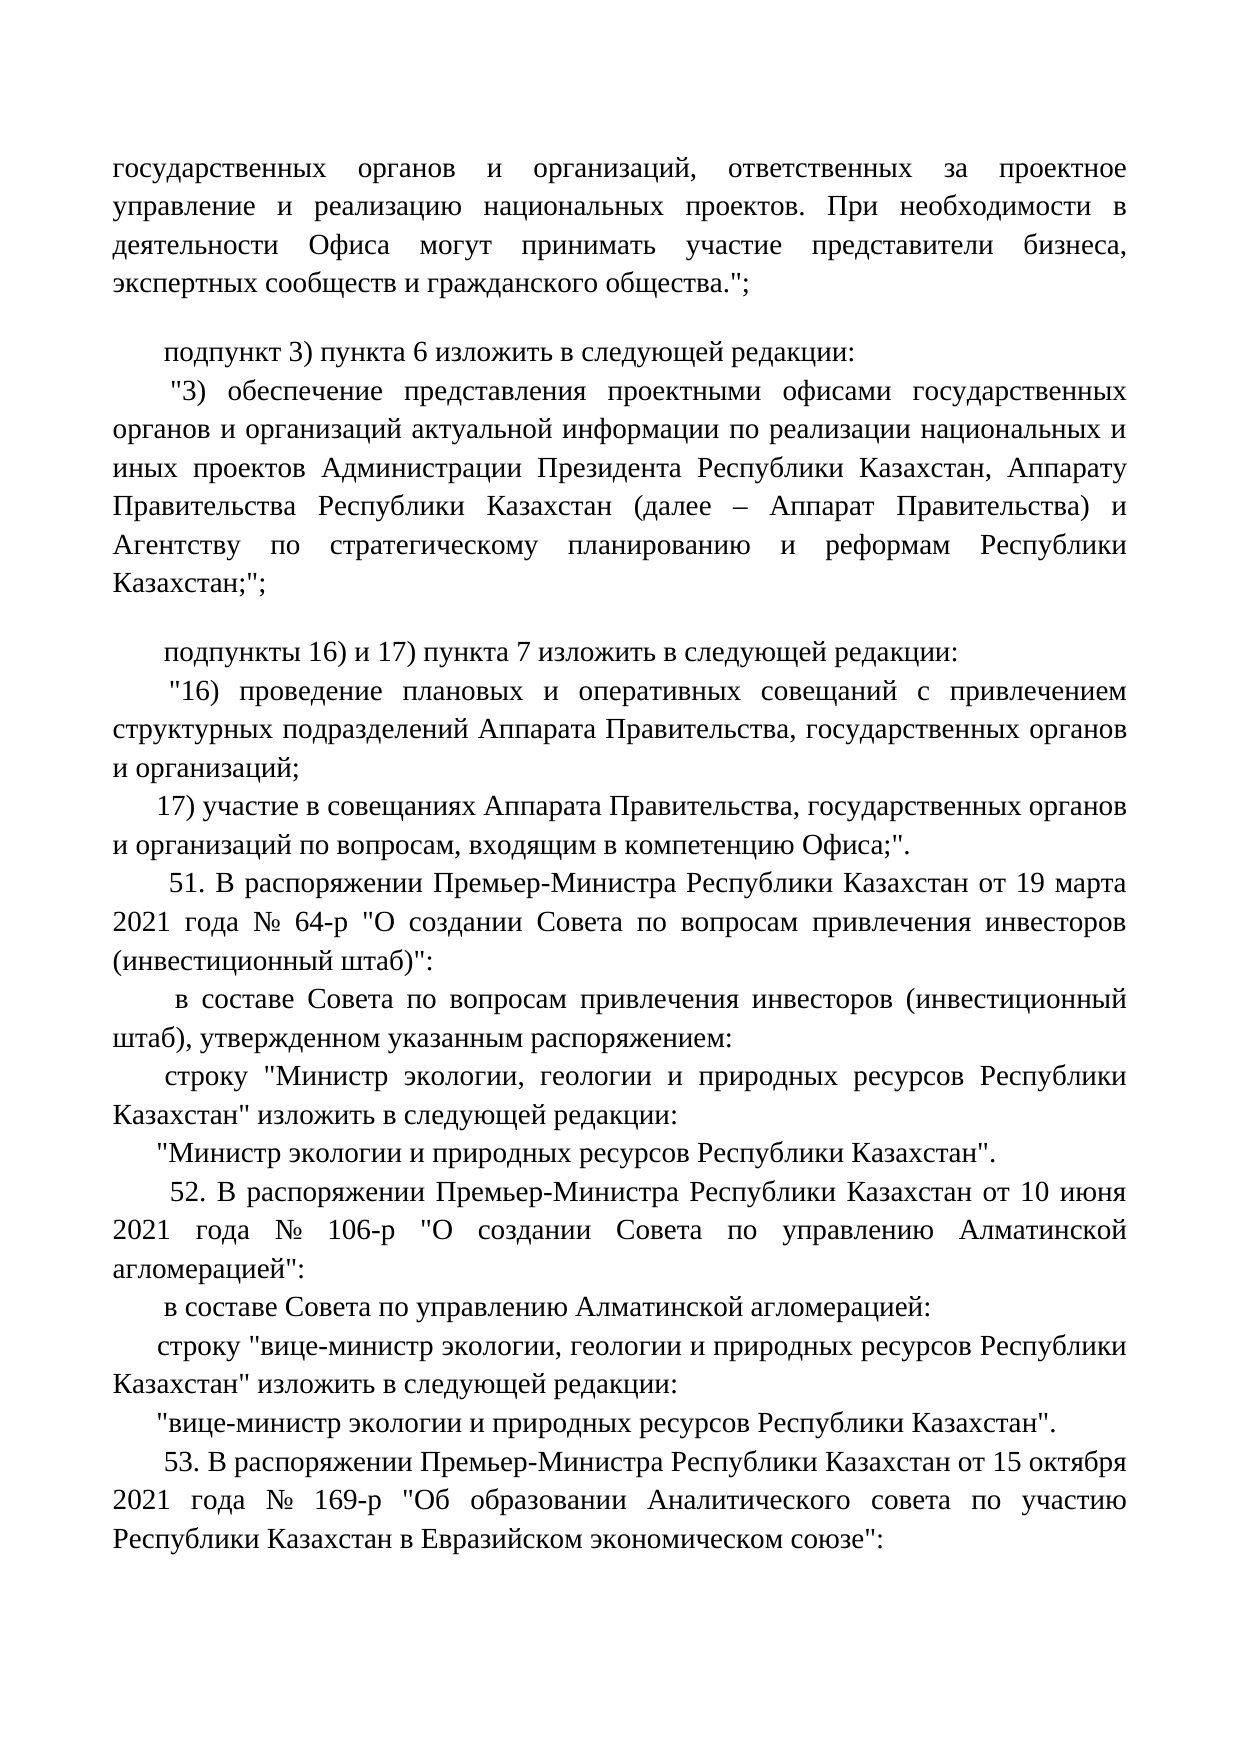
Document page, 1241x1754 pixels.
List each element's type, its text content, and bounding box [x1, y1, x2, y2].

text "вице-министр экологии и природных ресурсов Республики Казахстан". [112, 1405, 1128, 1439]
text 51. В распоряжении Премьер-Министра Республики Казахстан от 19 марта 2021 года № 64-р "О создании Совета по вопросам привлечения инвесторов (инвестиционный штаб)": [112, 866, 1128, 976]
text в составе Совета по управлению Алматинской агломерацией: [112, 1289, 1128, 1323]
text "3) обеспечение представления проектными офисами государственных органов и организаций актуальной информации по реализации национальных и иных проектов Администрации Президента Республики Казахстан, Аппарату Правительства Республики Казахстан (далее – Аппарат Правительства) и Агентству по стратегическому планированию и реформам Республики Казахстан;"; [112, 373, 1128, 599]
text "Министр экологии и природных ресурсов Республики Казахстан". [112, 1135, 1128, 1169]
text строку "Министр экологии, геологии и природных ресурсов Республики Казахстан" изложить в следующей редакции: [112, 1058, 1128, 1130]
text "16) проведение плановых и оперативных совещаний с привлечением структурных подразделений Аппарата Правительства, государственных органов и организаций; [112, 673, 1128, 783]
text подпункт 3) пункта 6 изложить в следующей редакции: [112, 334, 1128, 368]
text строку "вице-министр экологии, геологии и природных ресурсов Республики Казахстан" изложить в следующей редакции: [112, 1328, 1128, 1400]
text 52. В распоряжении Премьер-Министра Республики Казахстан от 10 июня 2021 года № 106-р "О создании Совета по управлению Алматинской агломерацией": [112, 1174, 1128, 1284]
text в составе Совета по вопросам привлечения инвесторов (инвестиционный штаб), утвержденном указанным распоряжением: [112, 981, 1128, 1053]
text 17) участие в совещаниях Аппарата Правительства, государственных органов и организаций по вопросам, входящим в компетенцию Офиса;". [112, 788, 1128, 861]
text подпункты 16) и 17) пункта 7 изложить в следующей редакции: [112, 634, 1128, 668]
text 53. В распоряжении Премьер-Министра Республики Казахстан от 15 октября 2021 года № 169-р "Об образовании Аналитического совета по участию Республики Казахстан в Евразийском экономическом союзе": [112, 1444, 1128, 1554]
